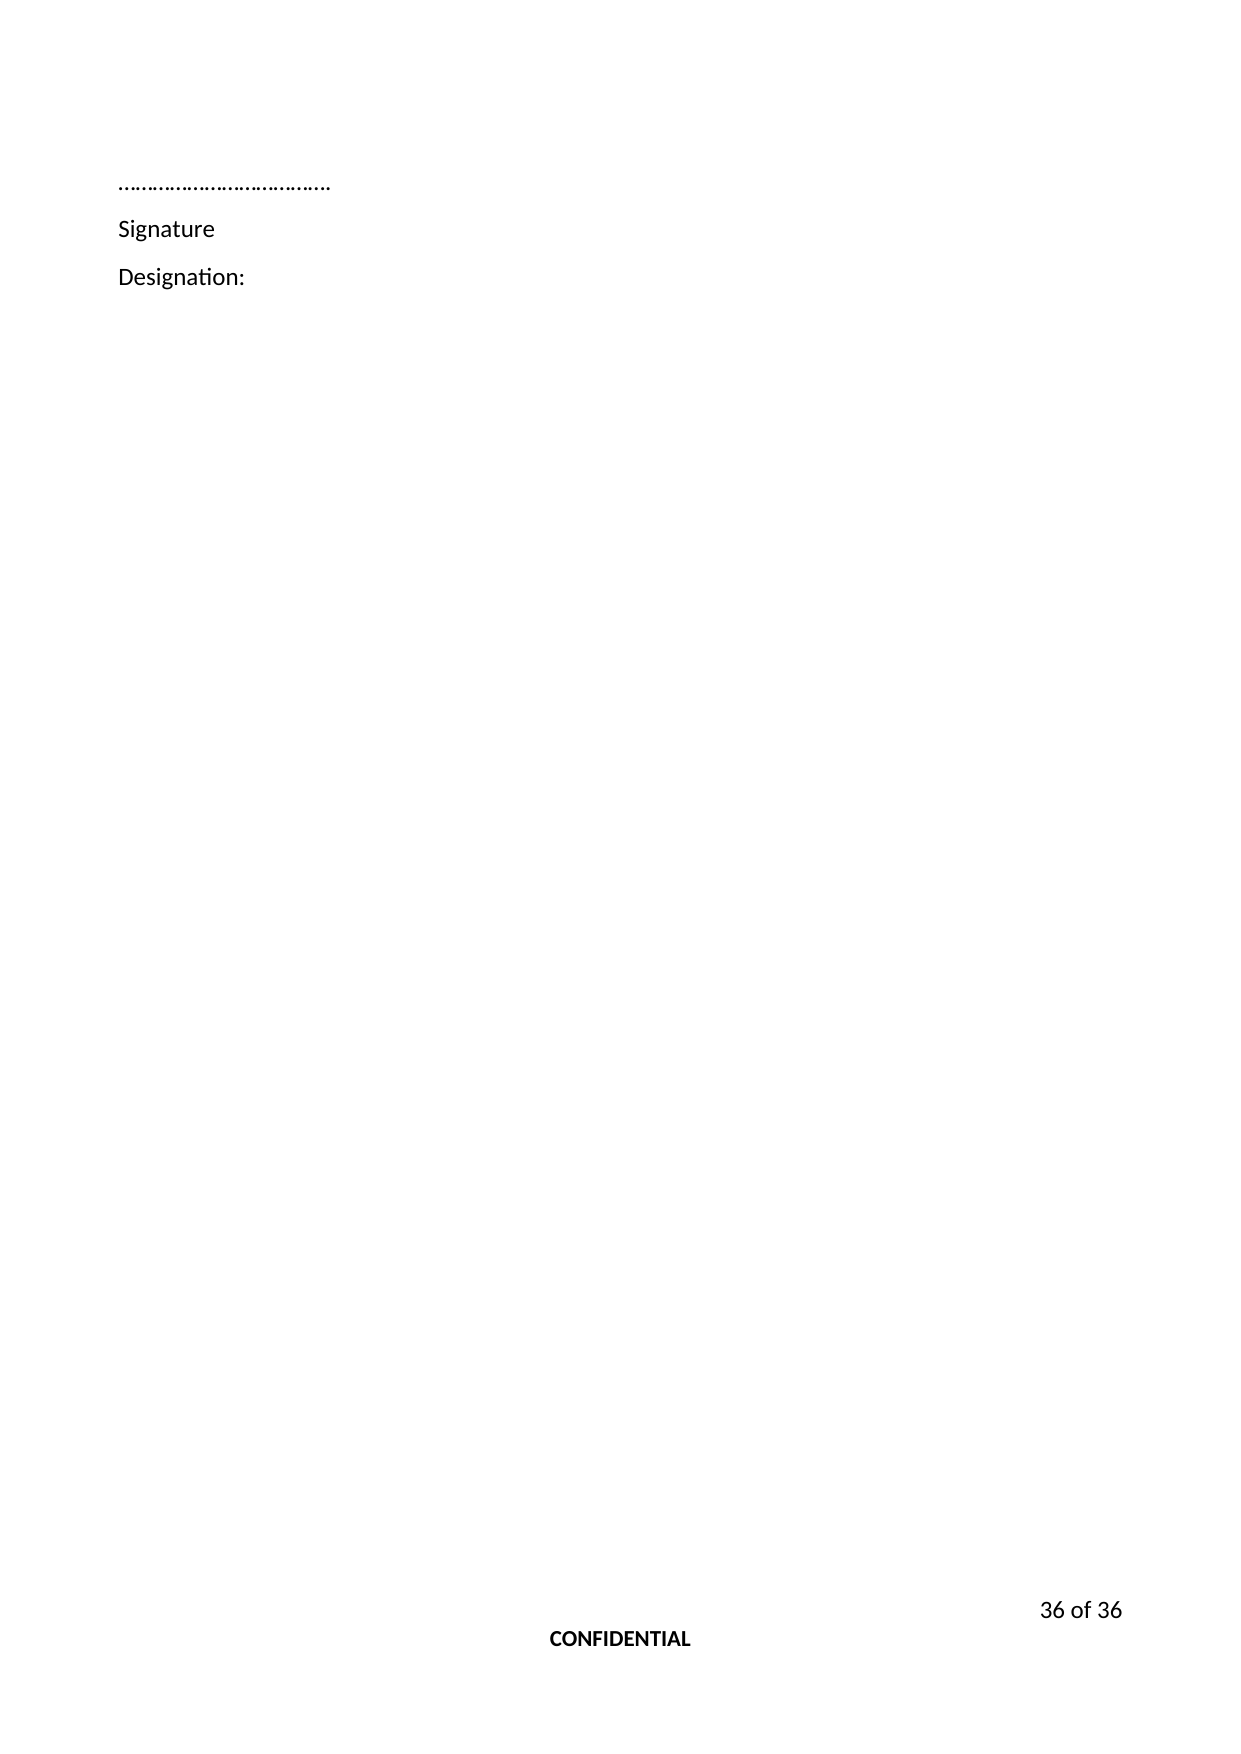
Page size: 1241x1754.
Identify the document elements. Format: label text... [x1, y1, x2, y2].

text Signature [118, 213, 1122, 244]
text ………………………………. [118, 166, 1122, 196]
text Designation: [118, 261, 1122, 291]
